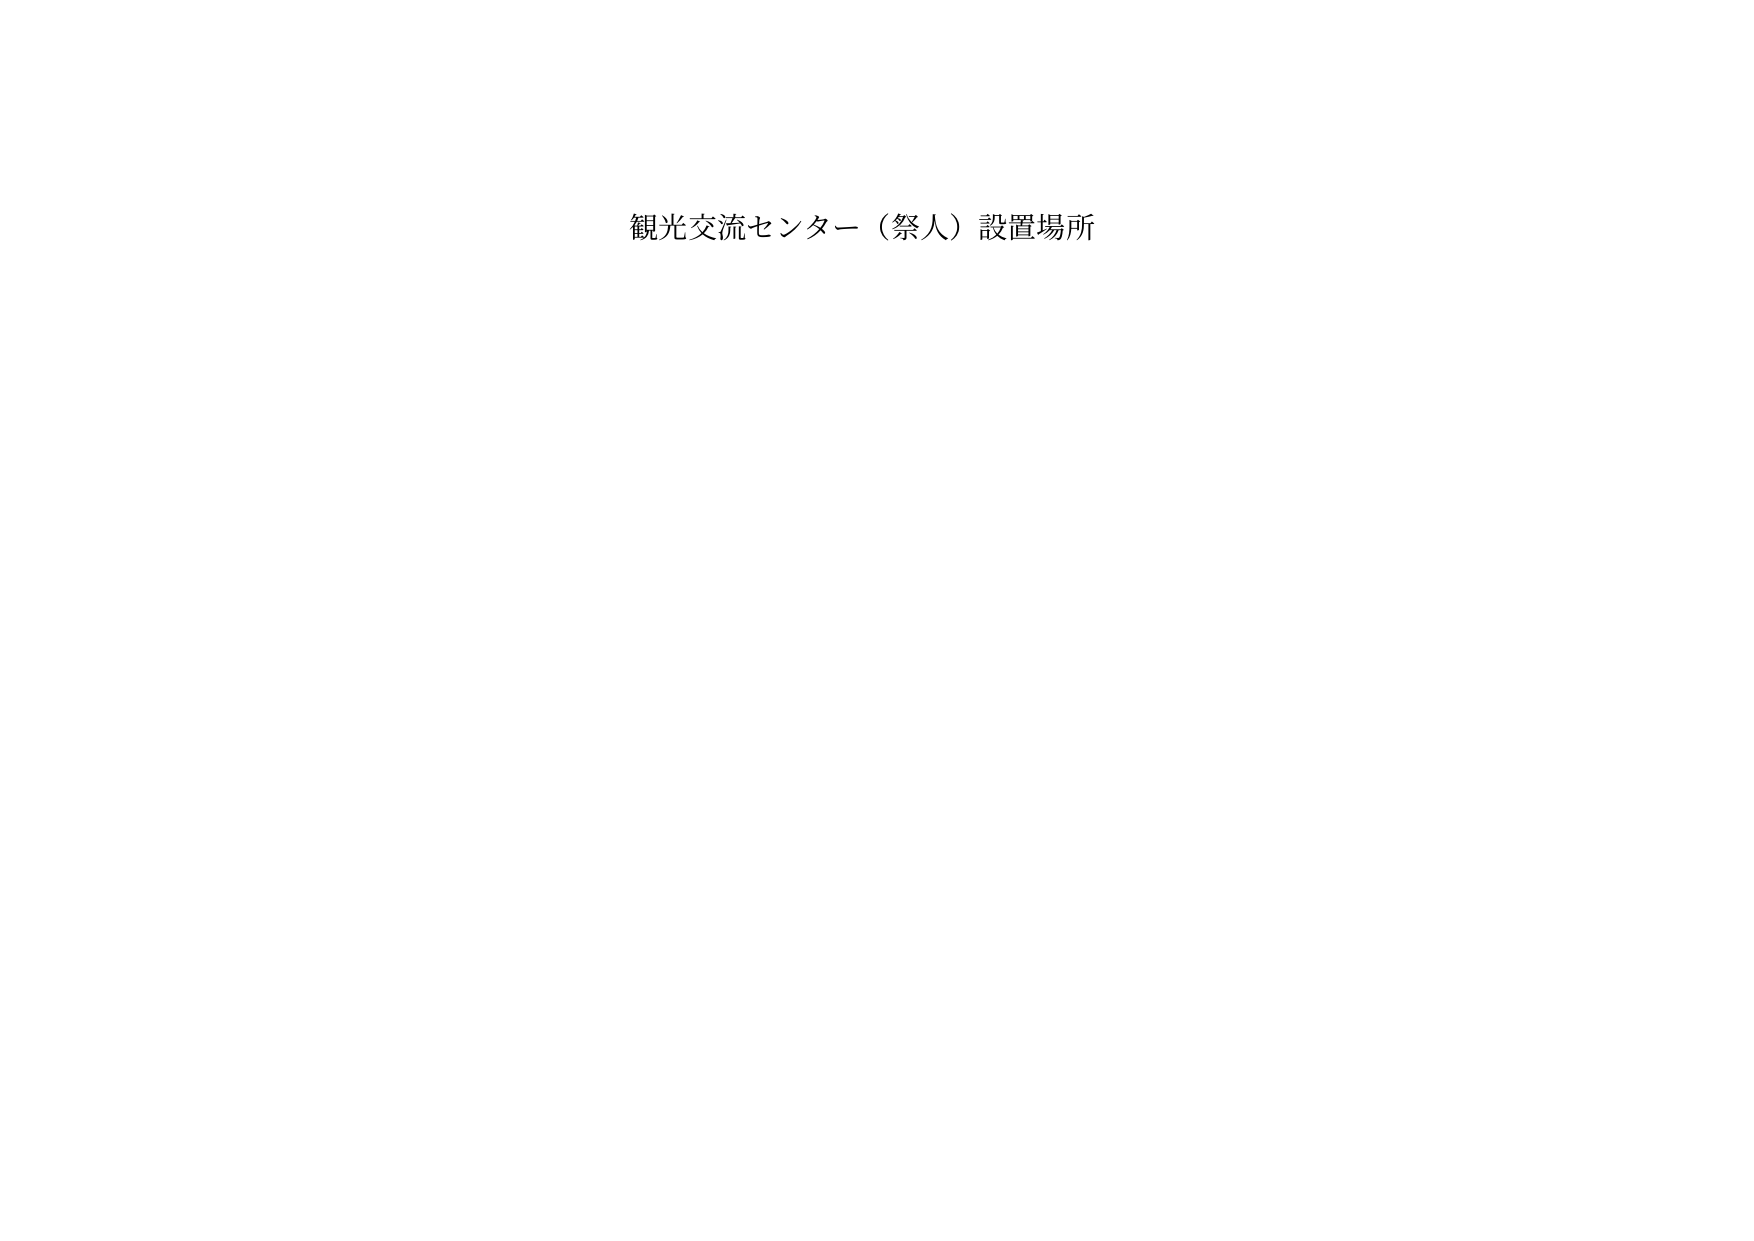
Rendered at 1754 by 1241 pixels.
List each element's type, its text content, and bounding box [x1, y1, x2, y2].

text 観光交流センター（祭人）設置場所 [177, 189, 1547, 264]
